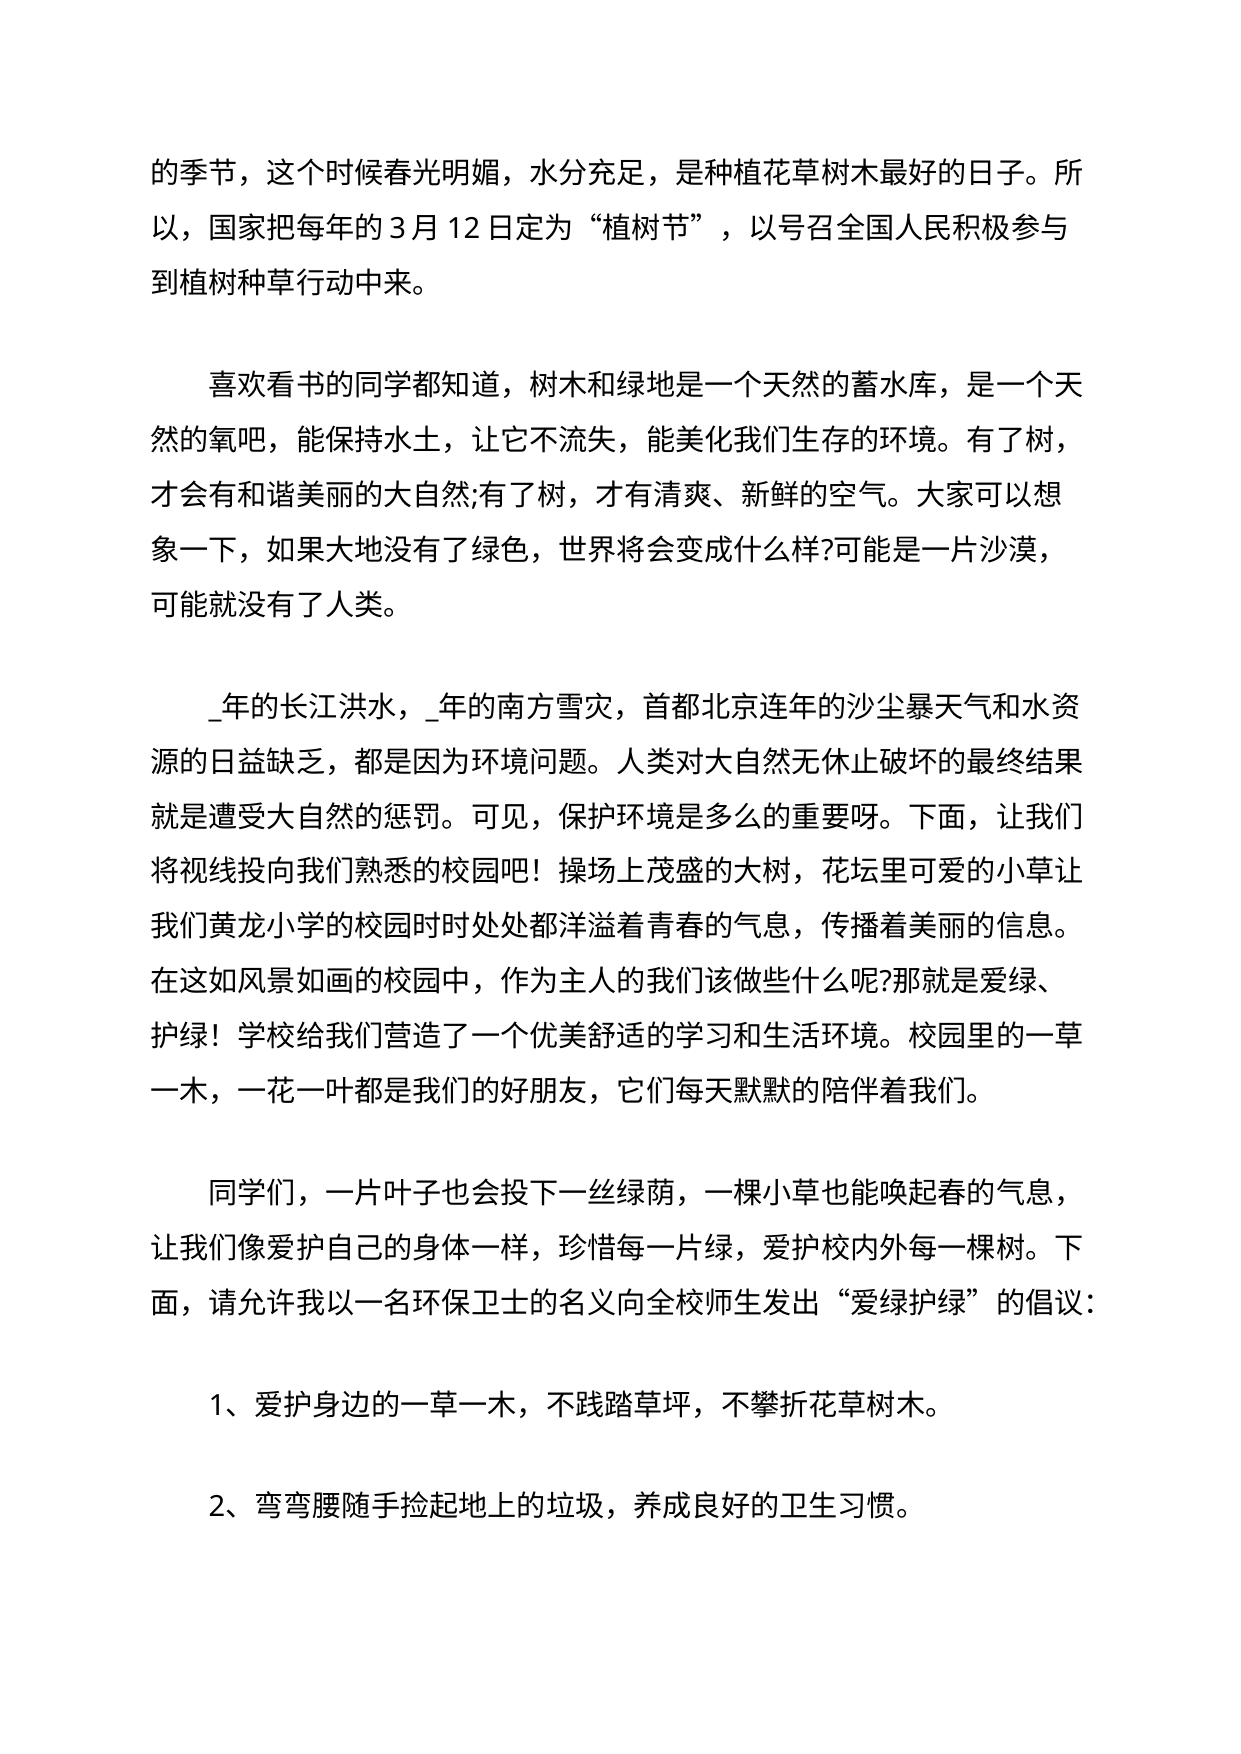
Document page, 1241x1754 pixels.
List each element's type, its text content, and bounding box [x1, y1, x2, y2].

text 2、弯弯腰随手捡起地上的垃圾，养成良好的卫生习惯。 [150, 1483, 1090, 1525]
text 同学们，一片叶子也会投下一丝绿荫，一棵小草也能唤起春的气息，让我们像爱护自己的身体一样，珍惜每一片绿，爱护校内外每一棵树。下面，请允许我以一名环保卫士的名义向全校师生发出“爱绿护绿”的倡议： [150, 1169, 1090, 1322]
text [150, 150, 1090, 302]
text 喜欢看书的同学都知道，树木和绿地是一个天然的蓄水库，是一个天然的氧吧，能保持水土，让它不流失，能美化我们生存的环境。有了树，才会有和谐美丽的大自然;有了树，才有清爽、新鲜的空气。大家可以想象一下，如果大地没有了绿色，世界将会变成什么样?可能是一片沙漠，可能就没有了人类。 [150, 362, 1090, 624]
text _年的长江洪水，_年的南方雪灾，首都北京连年的沙尘暴天气和水资源的日益缺乏，都是因为环境问题。人类对大自然无休止破坏的最终结果就是遭受大自然的惩罚。可见，保护环境是多么的重要呀。下面，让我们将视线投向我们熟悉的校园吧！操场上茂盛的大树，花坛里可爱的小草让我们黄龙小学的校园时时处处都洋溢着青春的气息，传播着美丽的信息。在这如风景如画的校园中，作为主人的我们该做些什么呢?那就是爱绿、护绿！学校给我们营造了一个优美舒适的学习和生活环境。校园里的一草一木，一花一叶都是我们的好朋友，它们每天默默的陪伴着我们。 [150, 683, 1090, 1110]
text 1、爱护身边的一草一木，不践踏草坪，不攀折花草树木。 [150, 1381, 1090, 1423]
